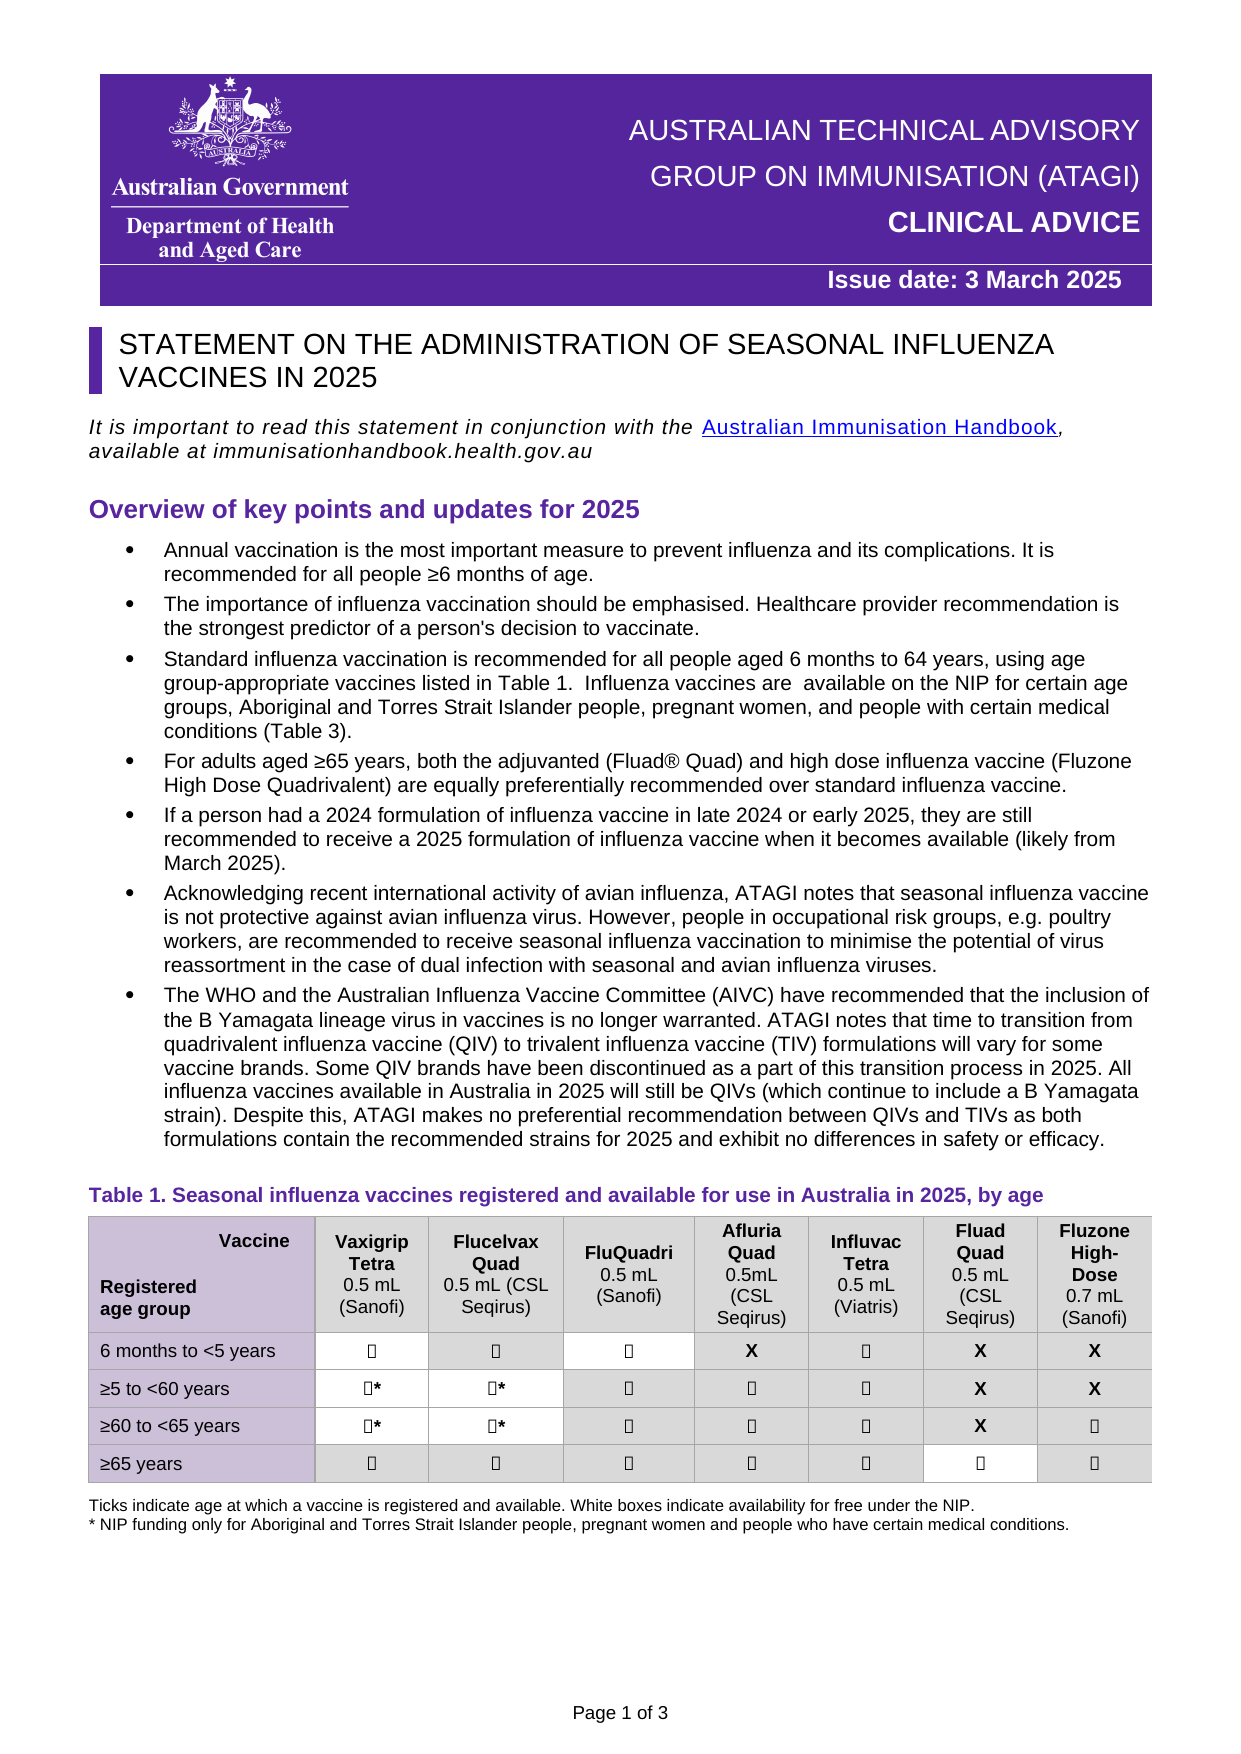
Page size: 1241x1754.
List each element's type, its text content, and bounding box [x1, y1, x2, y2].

table_cell  [1038, 1445, 1152, 1482]
list Acknowledging recent international activity of avian influenza, ATAGI notes that seasonal influenza vaccine is not protective against avian influenza virus. However, people in occupational risk groups, e.g. poultry workers, are recommended to receive seasonal influenza vaccination to minimise the potential of virus reassortment in the case of dual infection with seasonal and avian influenza viruses. [126, 881, 1152, 977]
table_cell  [809, 1445, 923, 1482]
table_cell  [564, 1408, 694, 1444]
table_cell * [429, 1370, 563, 1407]
table_header [100, 74, 434, 264]
table_cell  [564, 1445, 694, 1482]
text Ticks indicate age at which a vaccine is registered and available. White boxes indicate availability for free under the NIP. [89, 1495, 1152, 1514]
table_header FluQuadri 0.5 mL (Sanofi) [564, 1217, 694, 1332]
table_cell ≥65 years [89, 1445, 314, 1482]
table_cell * [429, 1408, 563, 1444]
table_cell  [695, 1408, 808, 1444]
table_cell  [316, 1333, 428, 1369]
table_cell X [924, 1370, 1037, 1407]
table_cell 6 months to <5 years [89, 1333, 314, 1369]
text It is important to read this statement in conjunction with the Australian Immunisation Handbook, available at immunisationhandbook.health.gov.au [89, 414, 1152, 462]
list The importance of influenza vaccination should be emphasised. Healthcare provider recommendation is the strongest predictor of a person's decision to vaccinate. [126, 592, 1152, 640]
table_cell  [809, 1370, 923, 1407]
table_cell X [1038, 1370, 1152, 1407]
table_cell  [429, 1333, 563, 1369]
table_cell * [316, 1370, 428, 1407]
list Annual vaccination is the most important measure to prevent influenza and its complications. It is recommended for all people ≥6 months of age. [126, 538, 1152, 586]
picture [111, 76, 349, 262]
table_cell [100, 265, 434, 306]
table_cell  [695, 1370, 808, 1407]
subtitle Table 1. Seasonal influenza vaccines registered and available for use in Australia in 2025, by age [89, 1182, 1152, 1206]
table_cell  [316, 1445, 428, 1482]
table_cell X [1038, 1333, 1152, 1369]
table_cell  [924, 1445, 1037, 1482]
table_header Vaccine Registered age group [89, 1217, 314, 1332]
table_header Fluzone High-Dose 0.7 mL (Sanofi) [1038, 1217, 1152, 1332]
table_cell  [809, 1408, 923, 1444]
table_header Flucelvax Quad 0.5 mL (CSL Seqirus) [429, 1217, 563, 1332]
list For adults aged ≥65 years, both the adjuvanted (Fluad® Quad) and high dose influenza vaccine (Fluzone High Dose Quadrivalent) are equally preferentially recommended over standard influenza vaccine. [126, 749, 1152, 797]
table_header Influvac Tetra 0.5 mL (Viatris) [809, 1217, 923, 1332]
table_cell  [809, 1333, 923, 1369]
table_header Afluria Quad 0.5mL (CSL Seqirus) [695, 1217, 808, 1332]
table_cell  [564, 1333, 694, 1369]
table_cell  [564, 1370, 694, 1407]
table_header Vaxigrip Tetra 0.5 mL (Sanofi) [316, 1217, 428, 1332]
table_cell  [1038, 1408, 1152, 1444]
list The WHO and the Australian Influenza Vaccine Committee (AIVC) have recommended that the inclusion of the B Yamagata lineage virus in vaccines is no longer warranted. ATAGI notes that time to transition from quadrivalent influenza vaccine (QIV) to trivalent influenza vaccine (TIV) formulations will vary for some vaccine brands. Some QIV brands have been discontinued as a part of this transition process in 2025. All influenza vaccines available in Australia in 2025 will still be QIVs (which continue to include a B Yamagata strain). Despite this, ATAGI makes no preferential recommendation between QIVs and TIVs as both formulations contain the recommended strains for 2025 and exhibit no differences in safety or efficacy. [126, 983, 1152, 1151]
list If a person had a 2024 formulation of influenza vaccine in late 2024 or early 2025, they are still recommended to receive a 2025 formulation of influenza vaccine when it becomes available (likely from March 2025). [126, 803, 1152, 875]
subtitle Overview of key points and updates for 2025 [89, 494, 1152, 524]
subtitle STATEMENT ON THE ADMINISTRATION OF SEASONAL INFLUENZA VACCINES IN 2025 [102, 327, 1152, 394]
table_cell * [316, 1408, 428, 1444]
table_cell X [924, 1333, 1037, 1369]
table_header AUSTRALIAN TECHNICAL ADVISORY GROUP ON IMMUNISATION (ATAGI) CLINICAL ADVICE [434, 74, 1152, 264]
table_header Fluad Quad 0.5 mL (CSL Seqirus) [924, 1217, 1037, 1332]
list Standard influenza vaccination is recommended for all people aged 6 months to 64 years, using age group-appropriate vaccines listed in Table 1. Influenza vaccines are available on the NIP for certain age groups, Aboriginal and Torres Strait Islander people, pregnant women, and people with certain medical conditions (Table 3). [126, 646, 1152, 742]
table_cell ≥5 to <60 years [89, 1370, 314, 1407]
table_cell X [924, 1408, 1037, 1444]
table_cell  [695, 1445, 808, 1482]
table_cell Issue date: 3 March 2025 [434, 265, 1152, 306]
table_cell X [695, 1333, 808, 1369]
text * NIP funding only for Aboriginal and Torres Strait Islander people, pregnant women and people who have certain medical conditions. [89, 1514, 1152, 1534]
table_cell ≥60 to <65 years [89, 1408, 314, 1444]
table_cell  [429, 1445, 563, 1482]
